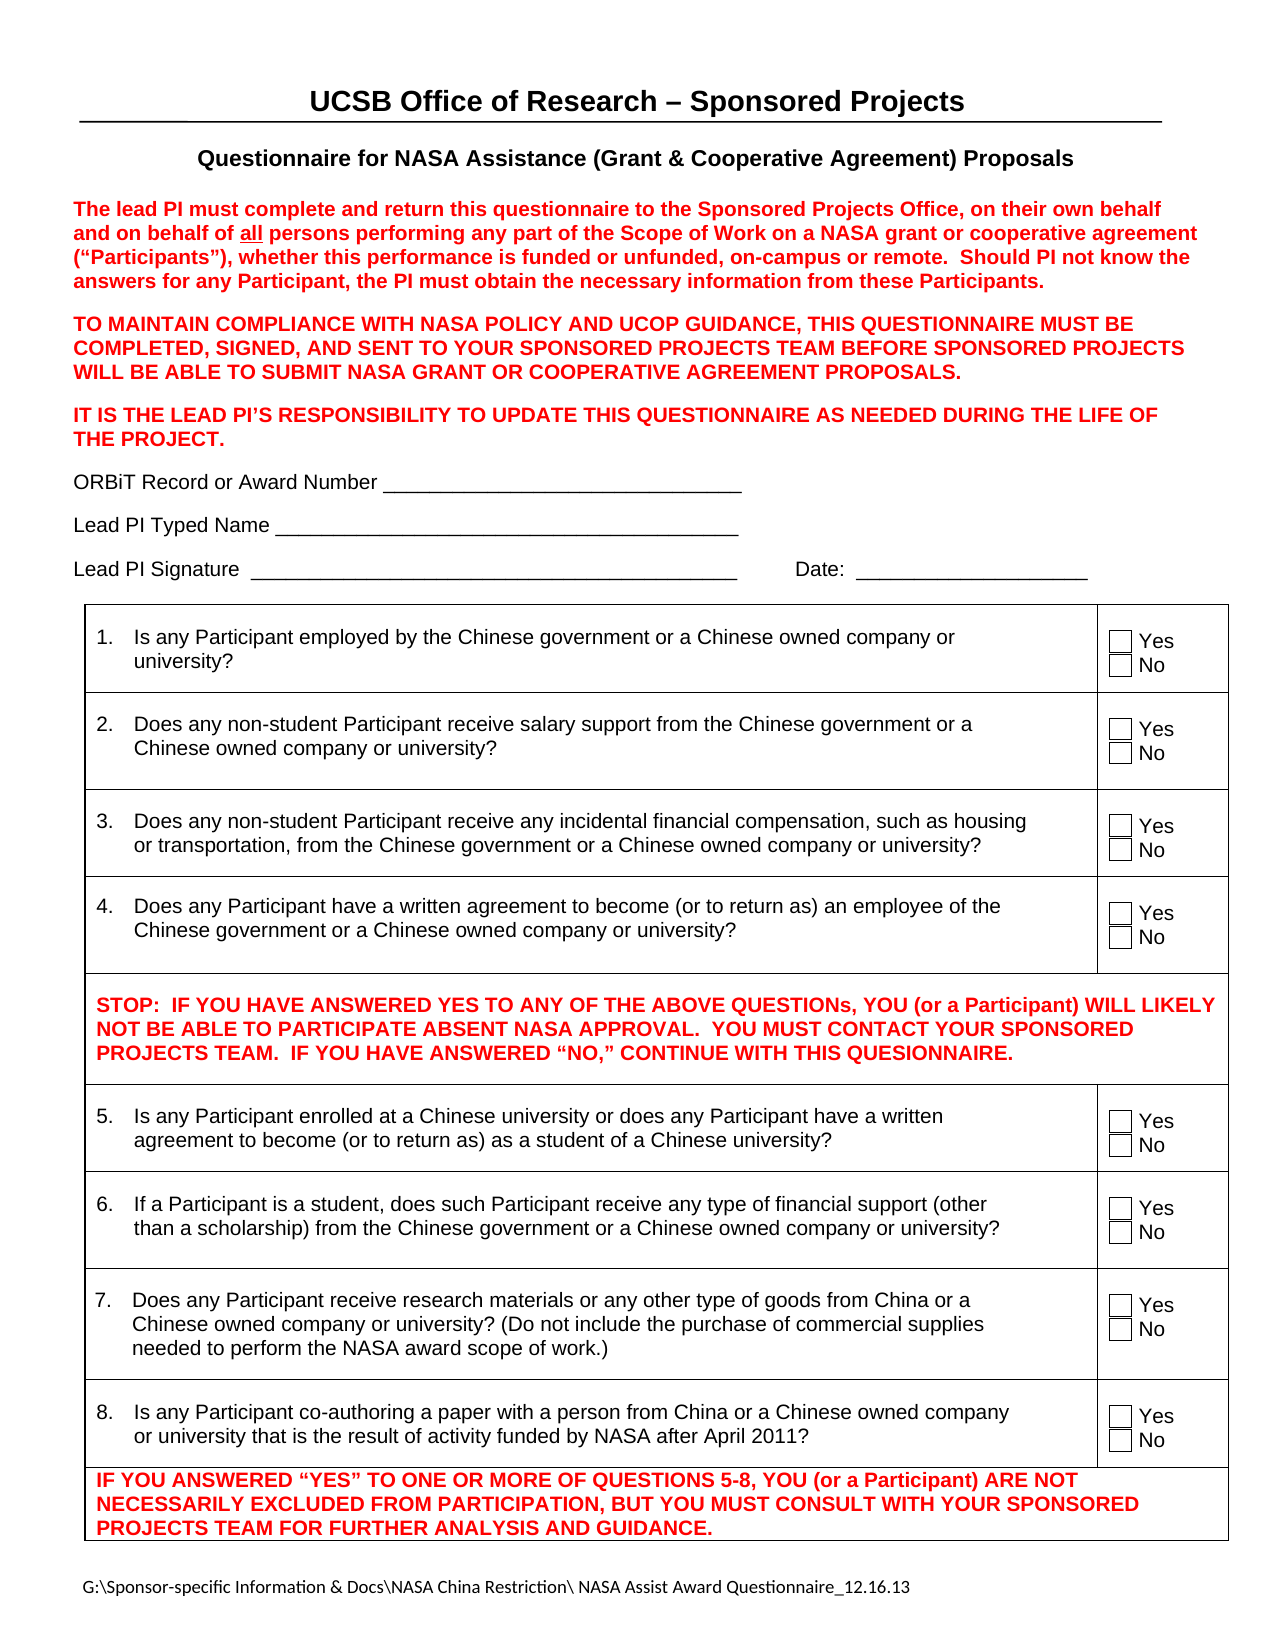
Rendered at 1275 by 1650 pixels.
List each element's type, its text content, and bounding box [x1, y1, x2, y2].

table_cell Yes No [1098, 1085, 1228, 1171]
table_cell STOP: IF YOU HAVE ANSWERED YES TO ANY OF THE ABOVE QUESTIONs, YOU (or a Participant) WILL LIKELY NOT BE ABLE TO PARTICIPATE ABSENT NASA APPROVAL. YOU MUST CONTACT YOUR SPONSORED PROJECTS TEAM. IF YOU HAVE ANSWERED “NO,” CONTINUE WITH THIS QUESIONNAIRE. [86, 974, 1228, 1084]
table_cell IF YOU ANSWERED “YES” TO ONE OR MORE OF QUESTIONS 5-8, YOU (or a Participant) ARE NOT NECESSARILY EXCLUDED FROM PARTICIPATION, BUT YOU MUST CONSULT WITH YOUR SPONSORED PROJECTS TEAM FOR FURTHER ANALYSIS AND GUIDANCE. [86, 1468, 1228, 1539]
text IT IS THE LEAD PI’S RESPONSIBILITY TO UPDATE THIS QUESTIONNAIRE AS NEEDED DURING THE LIFE OF THE PROJECT. [73, 403, 1198, 451]
table_cell Yes No [1098, 790, 1228, 876]
table_cell Yes No [1098, 877, 1228, 973]
table_cell If a Participant is a student, does such Participant receive any type of financial support (other than a scholarship) from the Chinese government or a Chinese owned company or university? [86, 1172, 1097, 1268]
table_cell Yes No [1098, 1172, 1228, 1268]
table_cell Does any non-student Participant receive any incidental financial compensation, such as housing or transportation, from the Chinese government or a Chinese owned company or university? [86, 790, 1097, 876]
text The lead PI must complete and return this questionnaire to the Sponsored Projects Office, on their own behalf and on behalf of all persons performing any part of the Scope of Work on a NASA grant or cooperative agreement (“Participants”), whether this performance is funded or unfunded, on-campus or remote. Should PI not know the answers for any Participant, the PI must obtain the necessary information from these Participants. [73, 197, 1198, 293]
table_header Yes No [1098, 605, 1228, 692]
table_cell Yes No [1098, 1380, 1228, 1467]
text ORBiT Record or Award Number _______________________________ [73, 470, 1198, 494]
table_cell Does any Participant have a written agreement to become (or to return as) an employee of the Chinese government or a Chinese owned company or university? [86, 877, 1097, 973]
table_cell Yes No [1098, 1269, 1228, 1379]
table_header Is any Participant employed by the Chinese government or a Chinese owned company or university? [86, 605, 1097, 692]
text Lead PI Signature __________________________________________ Date: ____________________ [73, 556, 1198, 580]
table_cell Is any Participant co-authoring a paper with a person from China or a Chinese owned company or university that is the result of activity funded by NASA after April 2011? [86, 1380, 1097, 1467]
text Lead PI Typed Name ________________________________________ [73, 513, 1198, 537]
table_cell Does any non-student Participant receive salary support from the Chinese government or a Chinese owned company or university? [86, 693, 1097, 788]
table_cell Is any Participant enrolled at a Chinese university or does any Participant have a written agreement to become (or to return as) as a student of a Chinese university? [86, 1085, 1097, 1171]
text UCSB Office of Research – Sponsored Projects [120, 84, 1155, 118]
text TO MAINTAIN COMPLIANCE WITH NASA POLICY AND UCOP GUIDANCE, THIS QUESTIONNAIRE MUST BE COMPLETED, SIGNED, AND SENT TO YOUR SPONSORED PROJECTS TEAM BEFORE SPONSORED PROJECTS WILL BE ABLE TO SUBMIT NASA GRANT OR COOPERATIVE AGREEMENT PROPOSALS. [73, 312, 1198, 384]
table_cell Yes No [1098, 693, 1228, 788]
text Questionnaire for NASA Assistance (Grant & Cooperative Agreement) Proposals [73, 145, 1198, 171]
table_cell Does any Participant receive research materials or any other type of goods from China or a Chinese owned company or university? (Do not include the purchase of commercial supplies needed to perform the NASA award scope of work.) [86, 1269, 1097, 1379]
